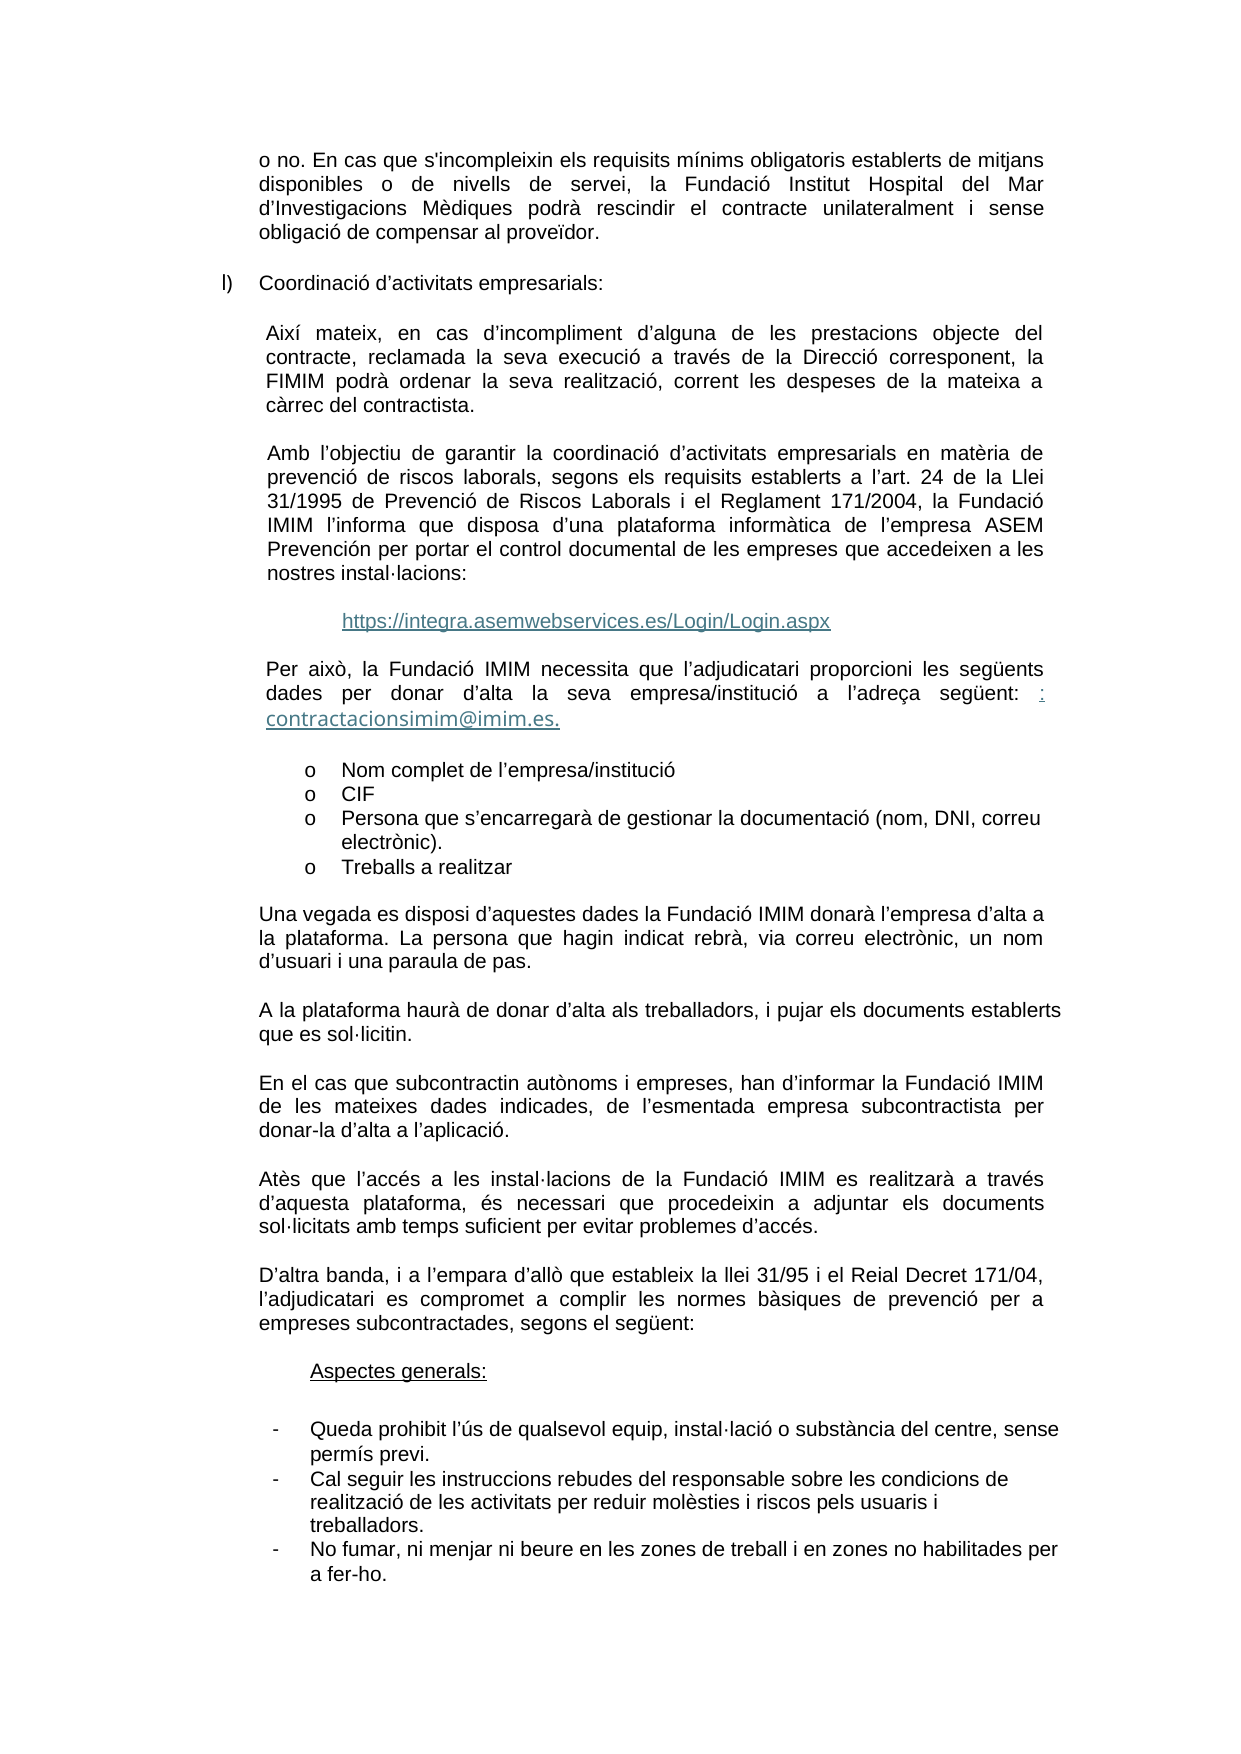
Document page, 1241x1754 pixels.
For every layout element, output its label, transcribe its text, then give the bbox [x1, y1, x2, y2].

list Queda prohibit l’ús de qualsevol equip, instal·lació o substància del centre, sense permís previ. [272, 1417, 1063, 1466]
list No fumar, ni menjar ni beure en les zones de treball i en zones no habilitades per a fer-ho. [272, 1537, 1063, 1586]
text Així mateix, en cas d’incompliment d’alguna de les prestacions objecte del contracte, reclamada la seva execució a través de la Direcció corresponent, la FIMIM podrà ordenar la seva realització, corrent les despeses de la mateixa a càrrec del contractista. [266, 321, 1044, 417]
text Atès que l’accés a les instal·lacions de la Fundació IMIM es realitzarà a través d’aquesta plataforma, és necessari que procedeixin a adjuntar els documents sol·licitats amb temps suficient per evitar problemes d’accés. [259, 1166, 1045, 1238]
text Una vegada es disposi d’aquestes dades la Fundació IMIM donarà l’empresa d’alta a la plataforma. La persona que hagin indicat rebrà, via correu electrònic, un nom d’usuari i una paraula de pas. [259, 901, 1045, 973]
list Coordinació d’activitats empresarials: [221, 268, 1063, 296]
text Aspectes generals: [310, 1359, 1063, 1383]
list Treballs a realitzar [304, 854, 1063, 879]
text En el cas que subcontractin autònoms i empreses, han d’informar la Fundació IMIM de les mateixes dades indicades, de l’esmentada empresa subcontractista per donar-la d’alta a l’aplicació. [259, 1070, 1045, 1142]
text Amb l’objectiu de garantir la coordinació d’activitats empresarials en matèria de prevenció de riscos laborals, segons els requisits establerts a l’art. 24 de la Llei 31/1995 de Prevenció de Riscos Laborals i el Reglament 171/2004, la Fundació IMIM l’informa que disposa d’una plataforma informàtica de l’empresa ASEM Prevención per portar el control documental de les empreses que accedeixen a les nostres instal·lacions: [267, 441, 1045, 584]
list Persona que s’encarregarà de gestionar la documentació (nom, DNI, correu electrònic). [304, 807, 1063, 854]
text https://integra.asemwebservices.es/Login/Login.aspx [342, 608, 1063, 632]
list CIF [304, 783, 1063, 807]
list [221, 148, 1045, 243]
list Cal seguir les instruccions rebudes del responsable sobre les condicions de realització de les activitats per reduir molèsties i riscos pels usuaris i treballadors. [272, 1467, 1045, 1536]
text A la plataforma haurà de donar d’alta als treballadors, i pujar els documents establerts que es sol·licitin. [259, 997, 1063, 1045]
text Per això, la Fundació IMIM necessita que l’adjudicatari proporcioni les següents dades per donar d’alta la seva empresa/institució a l’adreça següent: : contractacionsimim@imim.es. [266, 656, 1045, 733]
list Nom complet de l’empresa/institució [304, 758, 1063, 783]
text D’altra banda, i a l’empara d’allò que estableix la llei 31/95 i el Reial Decret 171/04, l’adjudicatari es compromet a complir les normes bàsiques de prevenció per a empreses subcontractades, segons el següent: [259, 1263, 1045, 1335]
